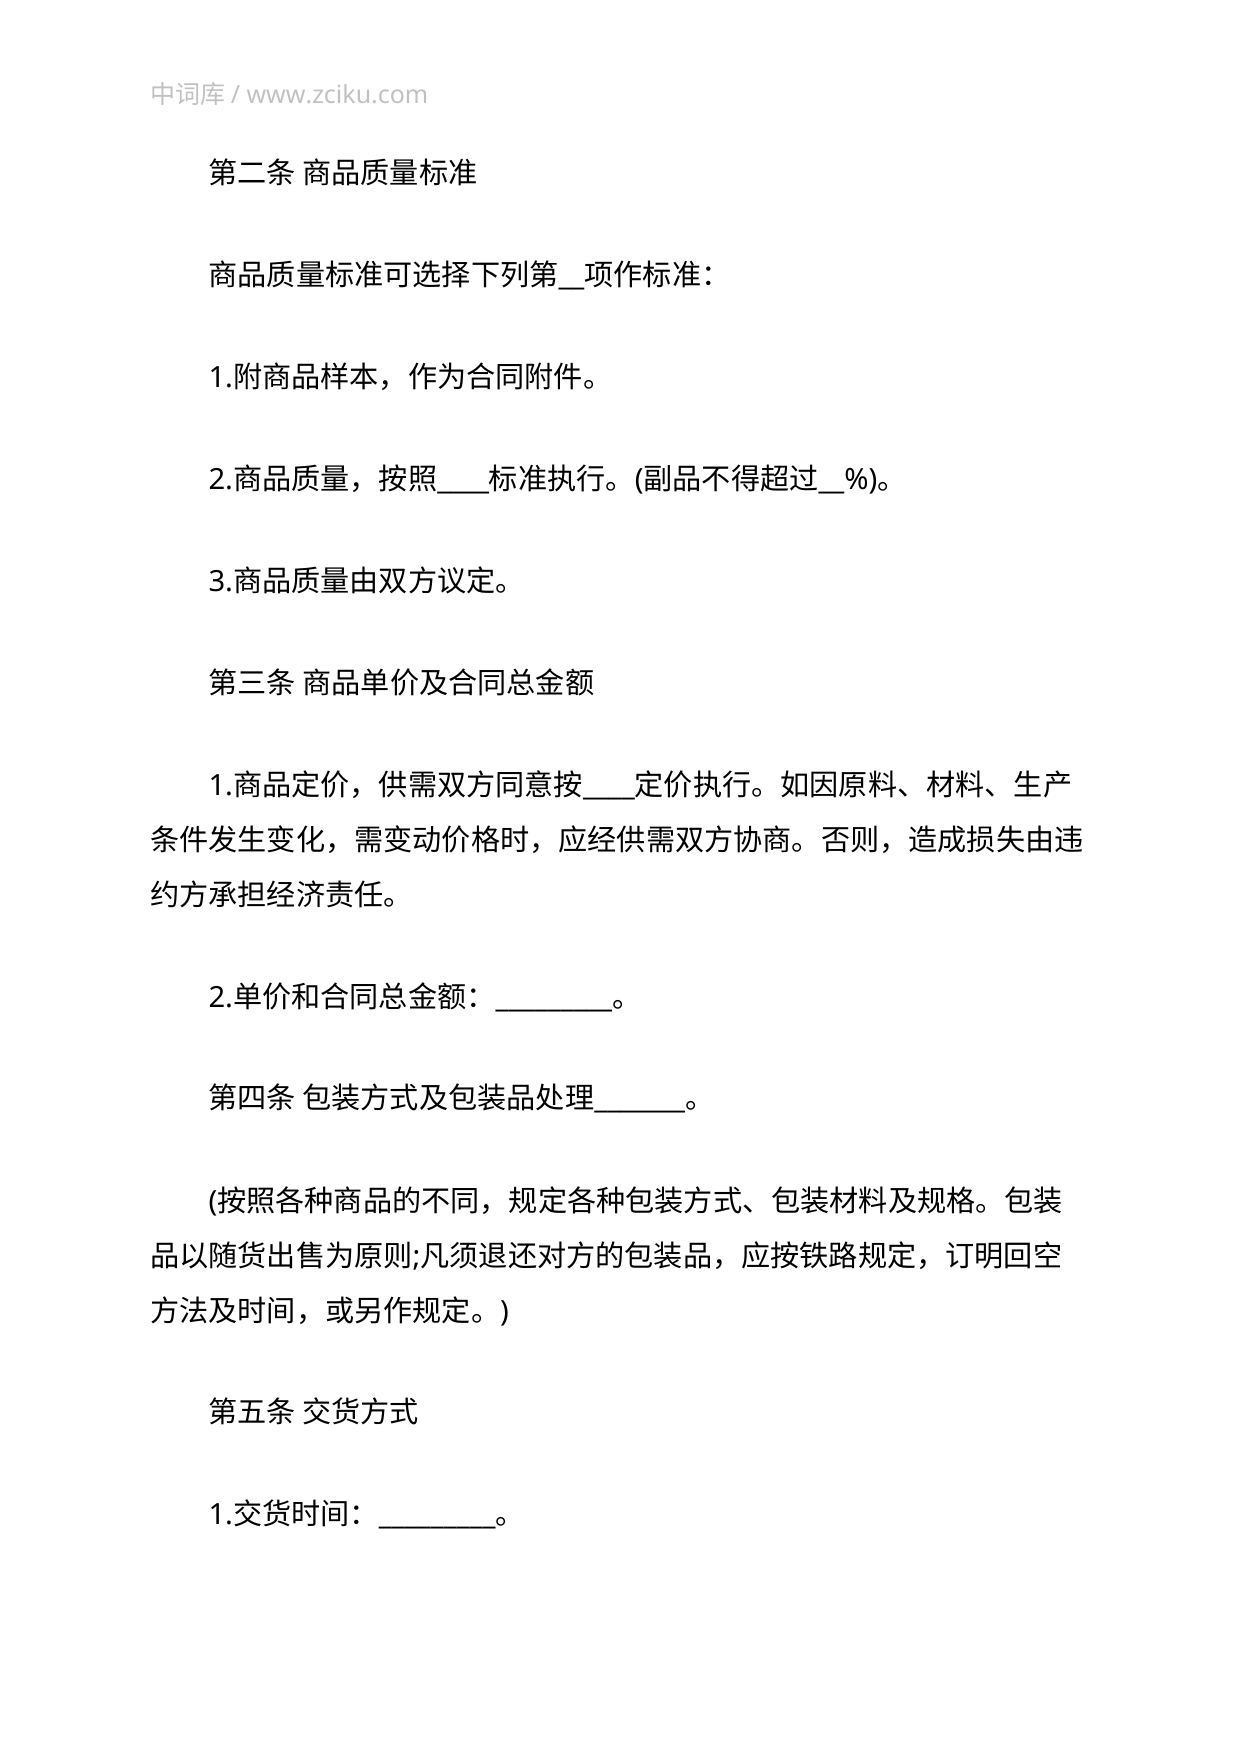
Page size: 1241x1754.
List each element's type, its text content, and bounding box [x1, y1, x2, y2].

text 商品质量标准可选择下列第__项作标准： [150, 252, 1090, 294]
text 第五条 交货方式 [150, 1389, 1090, 1431]
text 3.商品质量由双方议定。 [150, 558, 1090, 600]
text 2.商品质量，按照____标准执行。(副品不得超过__%)。 [150, 456, 1090, 498]
text 第四条 包装方式及包装品处理_______。 [150, 1075, 1090, 1117]
text 1.商品定价，供需双方同意按____定价执行。如因原料、材料、生产条件发生变化，需变动价格时，应经供需双方协商。否则，造成损失由违约方承担经济责任。 [150, 761, 1090, 914]
text 第三条 商品单价及合同总金额 [150, 660, 1090, 702]
text 1.交货时间：_________。 [150, 1491, 1090, 1533]
text (按照各种商品的不同，规定各种包装方式、包装材料及规格。包装品以随货出售为原则;凡须退还对方的包装品，应按铁路规定，订明回空方法及时间，或另作规定。) [150, 1177, 1090, 1329]
text 1.附商品样本，作为合同附件。 [150, 354, 1090, 396]
text 2.单价和合同总金额：_________。 [150, 973, 1090, 1016]
text 第二条 商品质量标准 [150, 150, 1090, 192]
